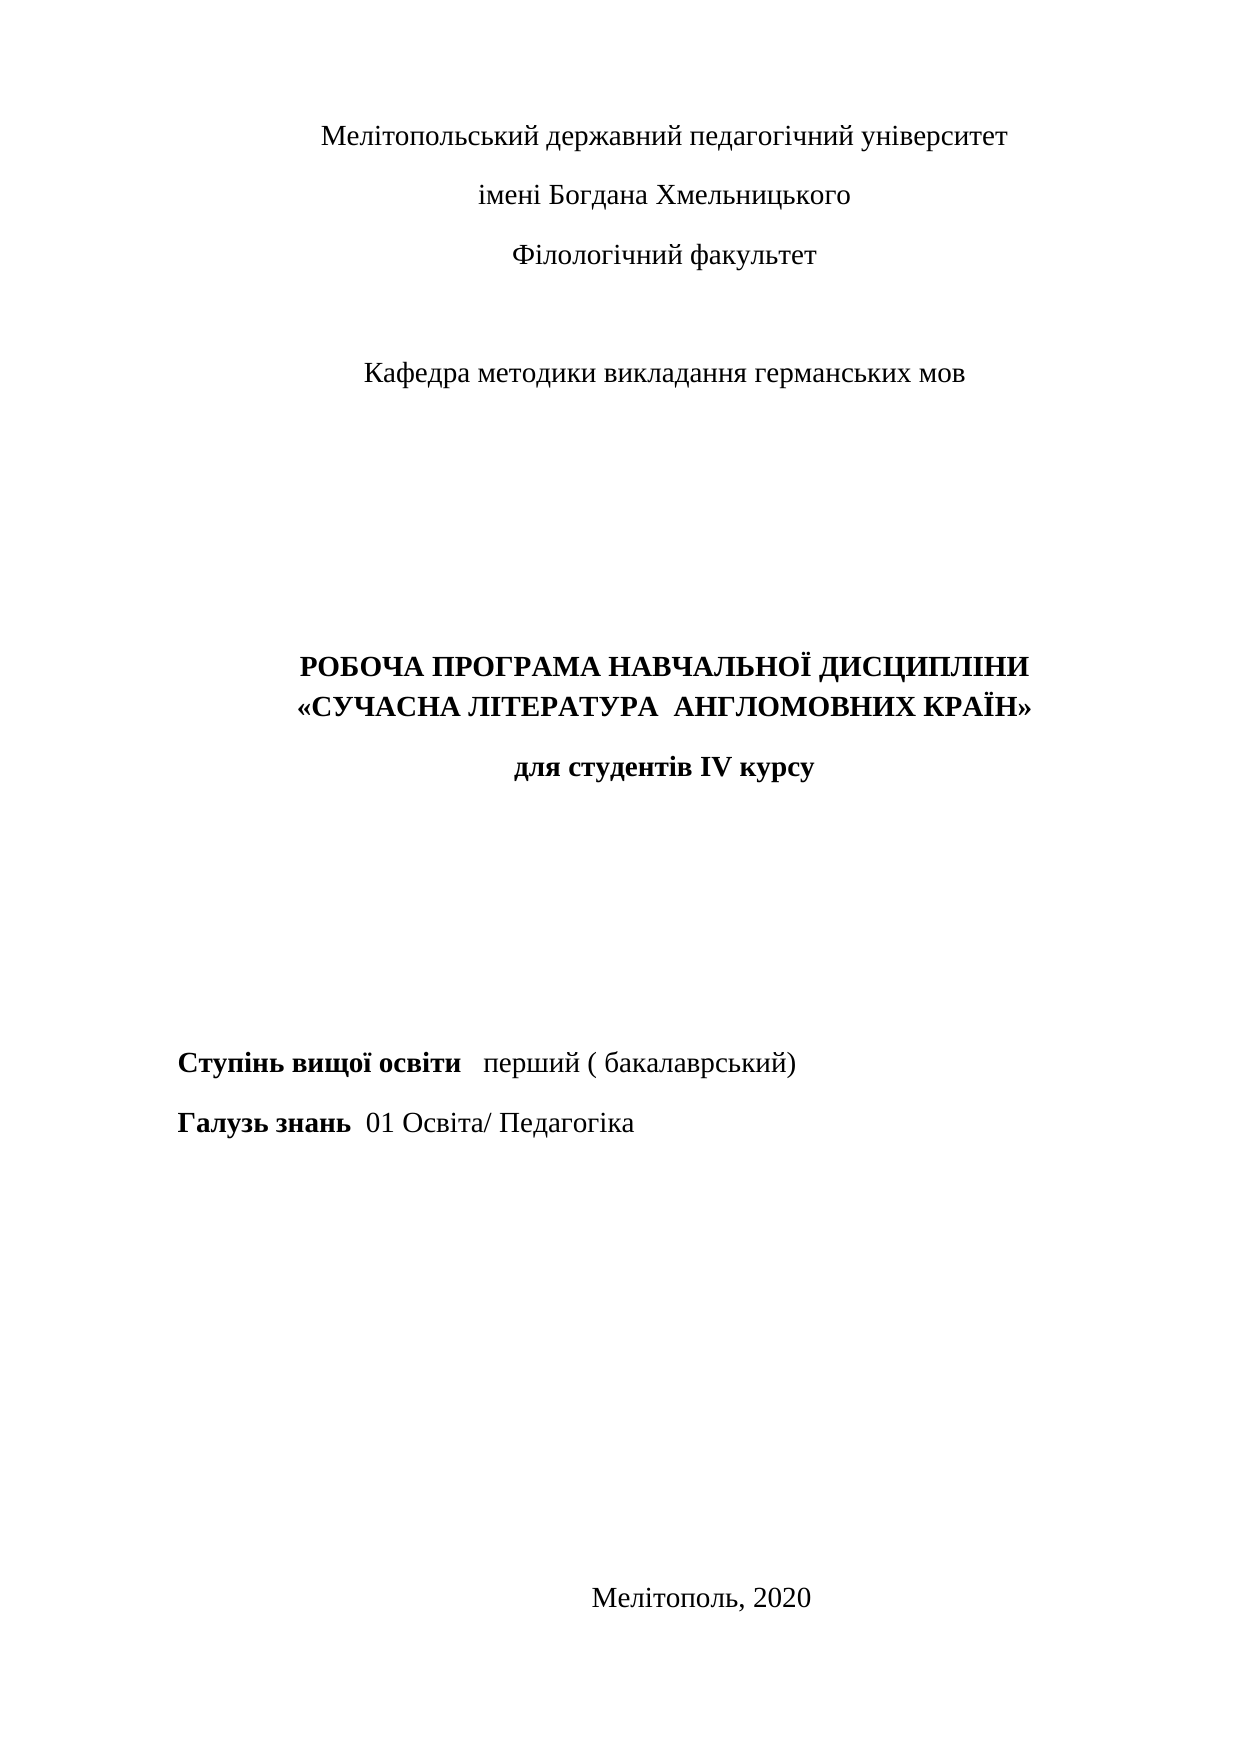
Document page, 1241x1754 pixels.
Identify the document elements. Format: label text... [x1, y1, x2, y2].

text «СУЧАСНА ЛІТЕРАТУРА АНГЛОМОВНИХ КРАЇН» [177, 689, 1152, 723]
text Мелітополь, 2020 [177, 1580, 1152, 1613]
text імені Богдана Хмельницького [177, 177, 1152, 211]
text Галузь знань 01 Освіта/ Педагогіка [177, 1105, 1152, 1138]
text Мелітопольський державний педагогічний університет [177, 118, 1152, 152]
text Ступінь вищої освіти перший ( бакалаврський) [177, 1046, 1152, 1079]
subtitle РОБОЧА ПРОГРАМА НАВЧАЛЬНОЇ ДИСЦИПЛІНИ [177, 649, 1152, 683]
text Кафедра методики викладання германських мов [177, 356, 1152, 389]
text для студентів ІV курсу [177, 749, 1152, 782]
text Філологічний факультет [177, 237, 1152, 270]
